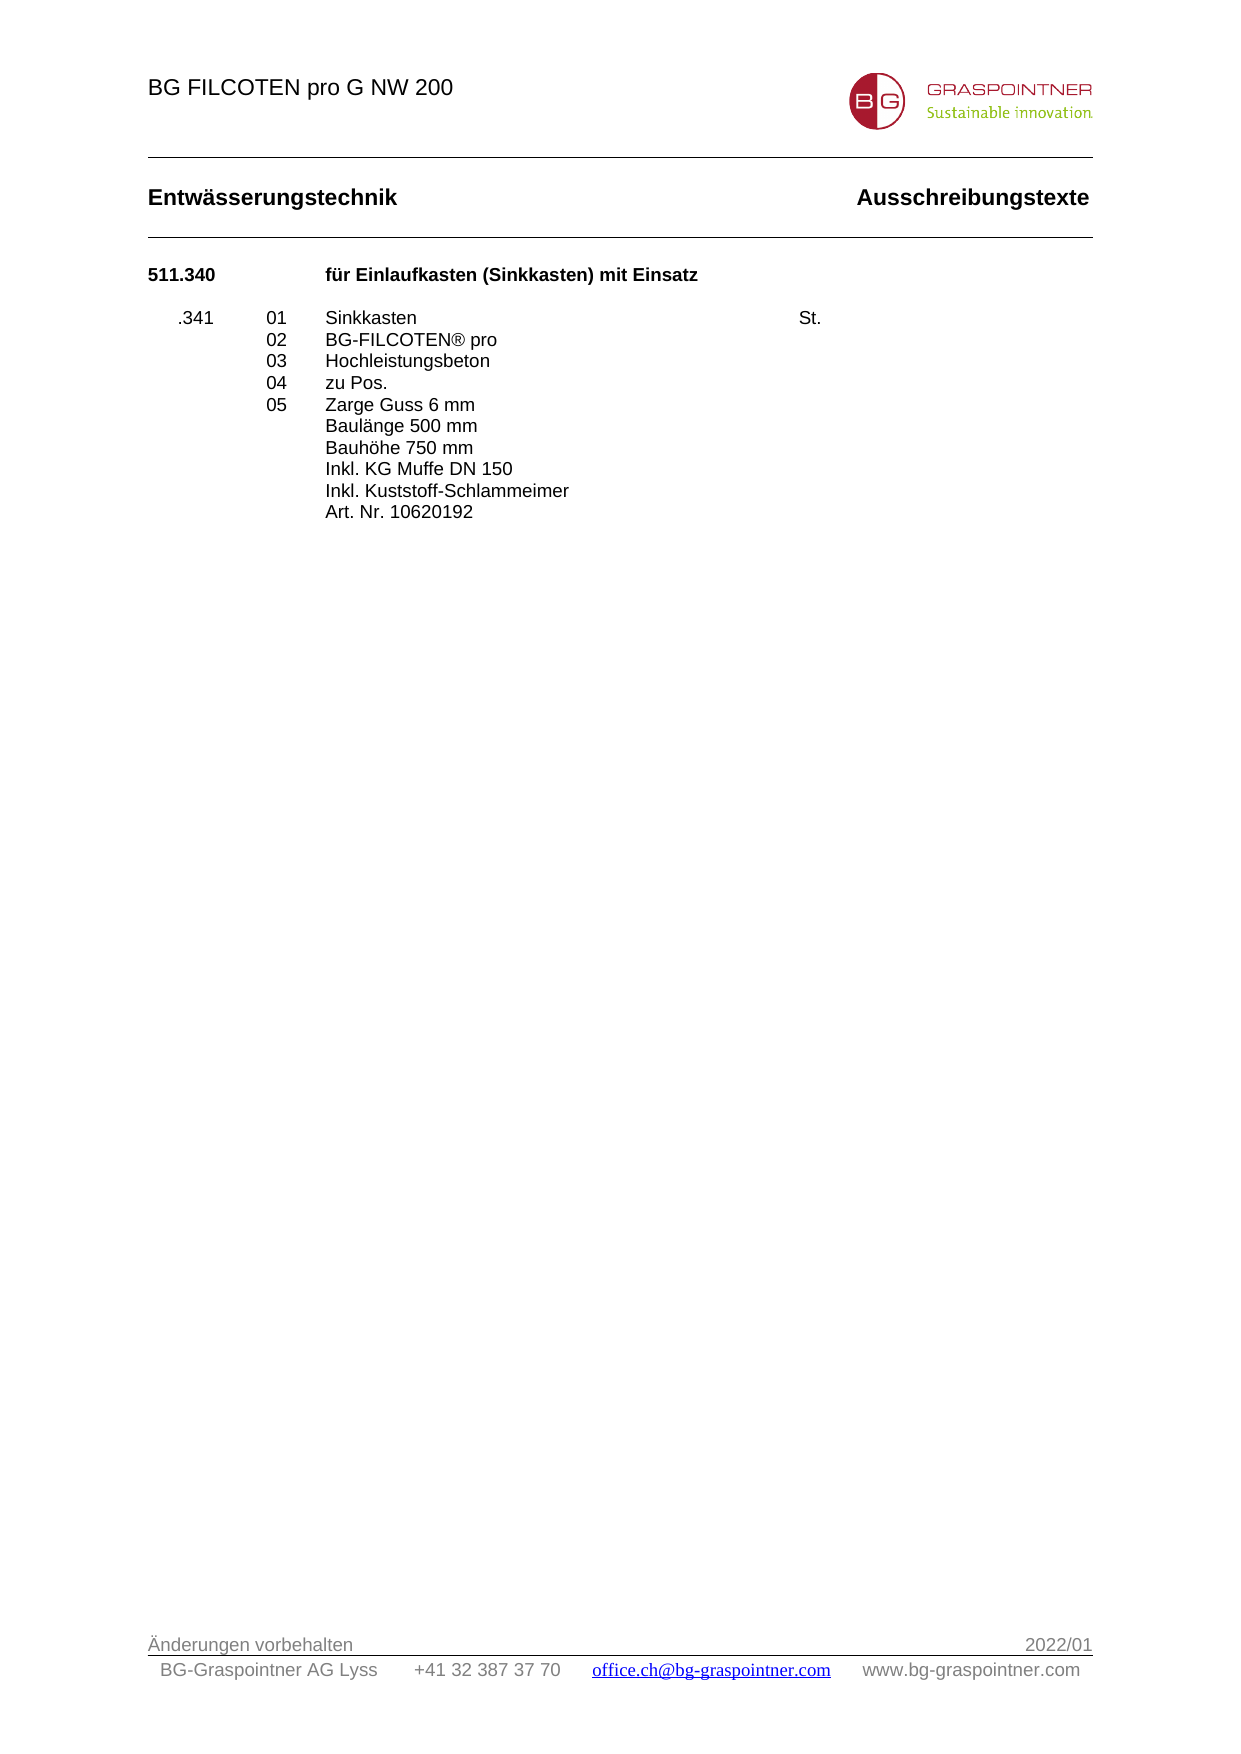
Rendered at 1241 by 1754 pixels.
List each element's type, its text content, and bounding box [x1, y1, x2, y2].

text Art. Nr. 10620192 [148, 501, 1093, 523]
text 04 zu Pos. [148, 372, 1093, 393]
text 511.340 für Einlaufkasten (Sinkkasten) mit Einsatz [148, 264, 1093, 286]
text Inkl. KG Muffe DN 150 [148, 458, 1093, 480]
text Bauhöhe 750 mm [148, 437, 1093, 458]
text 02 BG-FILCOTEN® pro [148, 329, 1093, 350]
picture [849, 73, 1093, 130]
text 05 Zarge Guss 6 mm [148, 393, 1093, 415]
text Baulänge 500 mm [148, 415, 1093, 437]
text .341 01 Sinkkasten St. [148, 307, 1093, 329]
text Inkl. Kuststoff-Schlammeimer [148, 480, 1093, 501]
text 03 Hochleistungsbeton [148, 350, 1093, 372]
